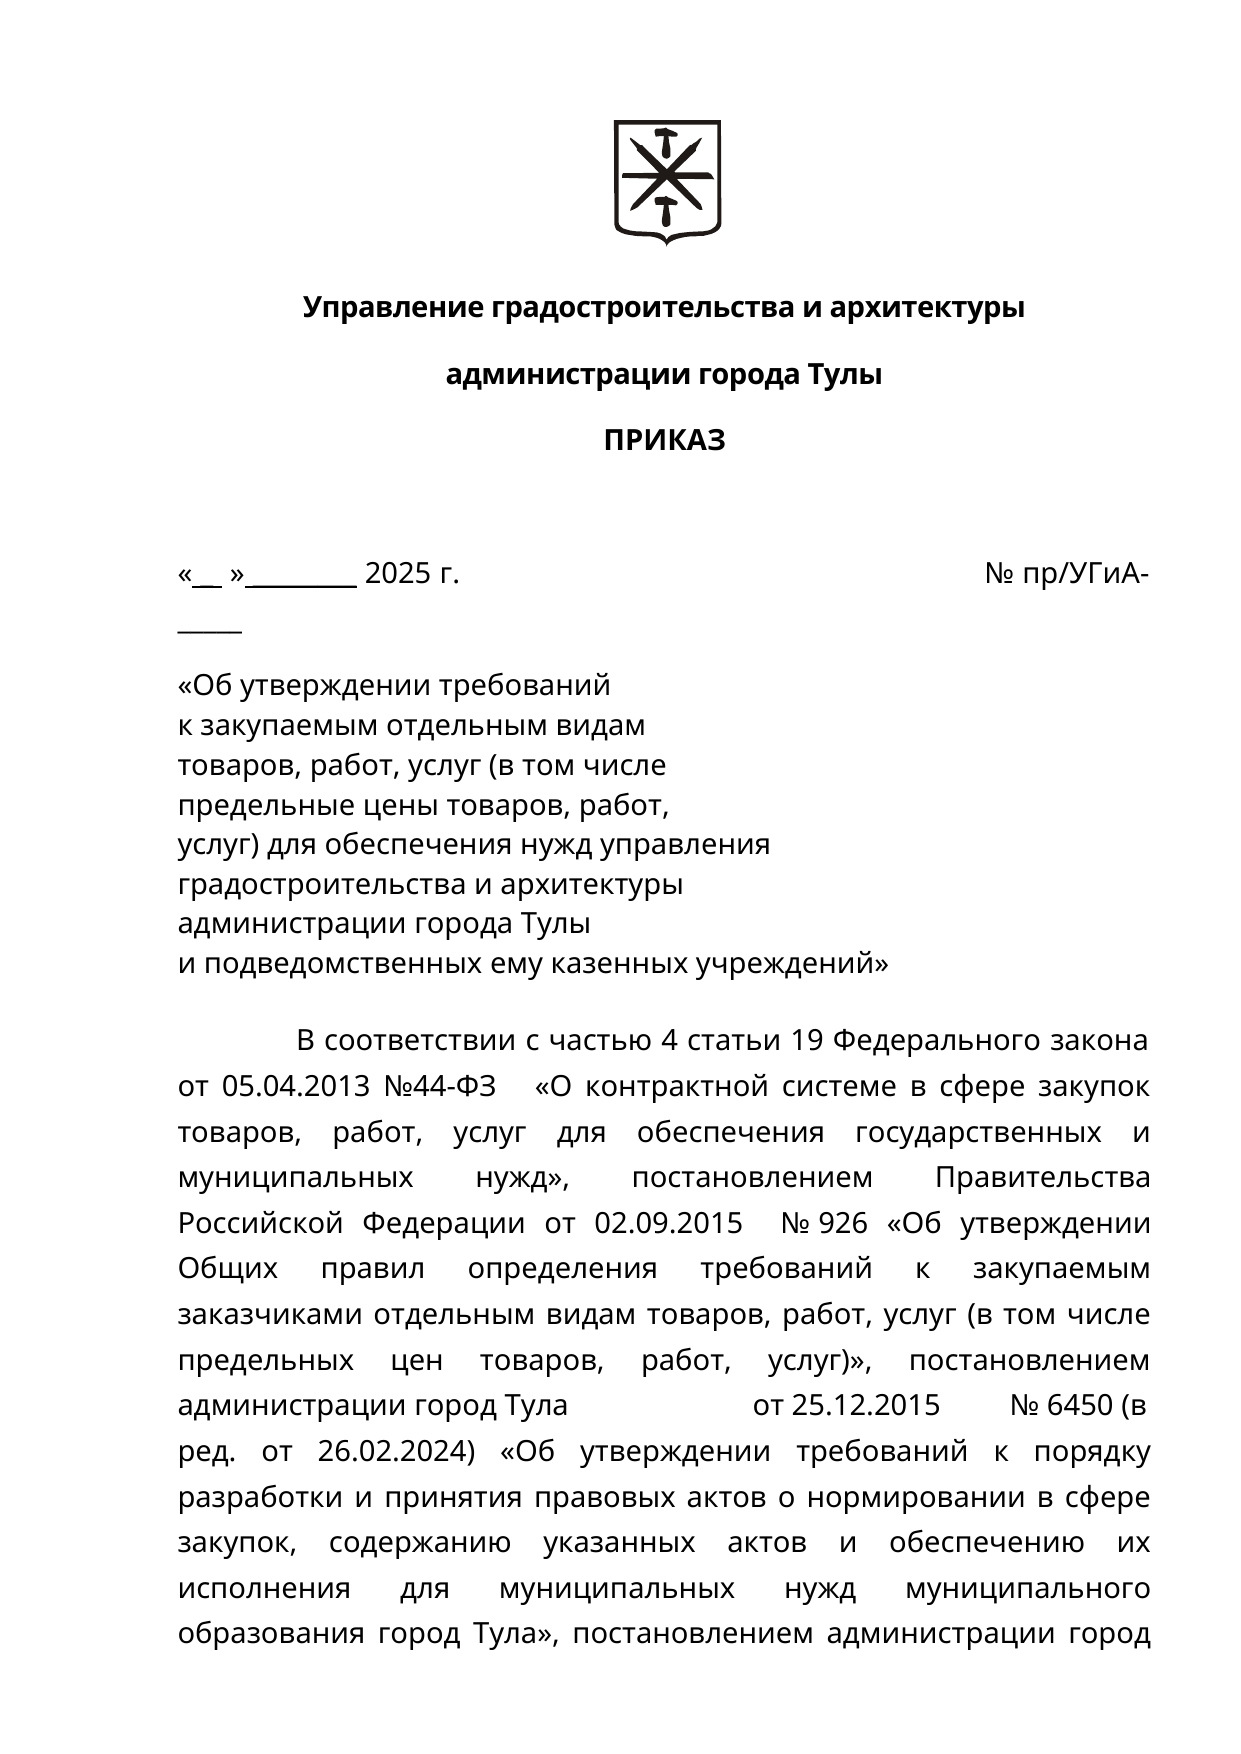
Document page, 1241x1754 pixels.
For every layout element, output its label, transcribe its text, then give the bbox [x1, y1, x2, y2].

text ПРИКАЗ [177, 420, 1152, 459]
text администрации города Тулы [177, 353, 1152, 393]
text градостроительства и архитектуры [177, 863, 1152, 903]
text товаров, работ, услуг (в том числе [177, 744, 1152, 784]
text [177, 1020, 1152, 1652]
text администрации города Тулы [177, 903, 1152, 942]
text к закупаемым отдельным видам [177, 704, 1152, 744]
text и подведомственных ему казенных учреждений» [177, 942, 1152, 982]
text Управление градостроительства и архитектуры [177, 287, 1152, 326]
text « _ » ________ 2025 г. № пр/УГиА-_____ [177, 553, 1152, 638]
text предельные цены товаров, работ, [177, 784, 1152, 823]
text «Об утверждении требований [177, 665, 1152, 704]
text услуг) для обеспечения нужд управления [177, 823, 1152, 863]
